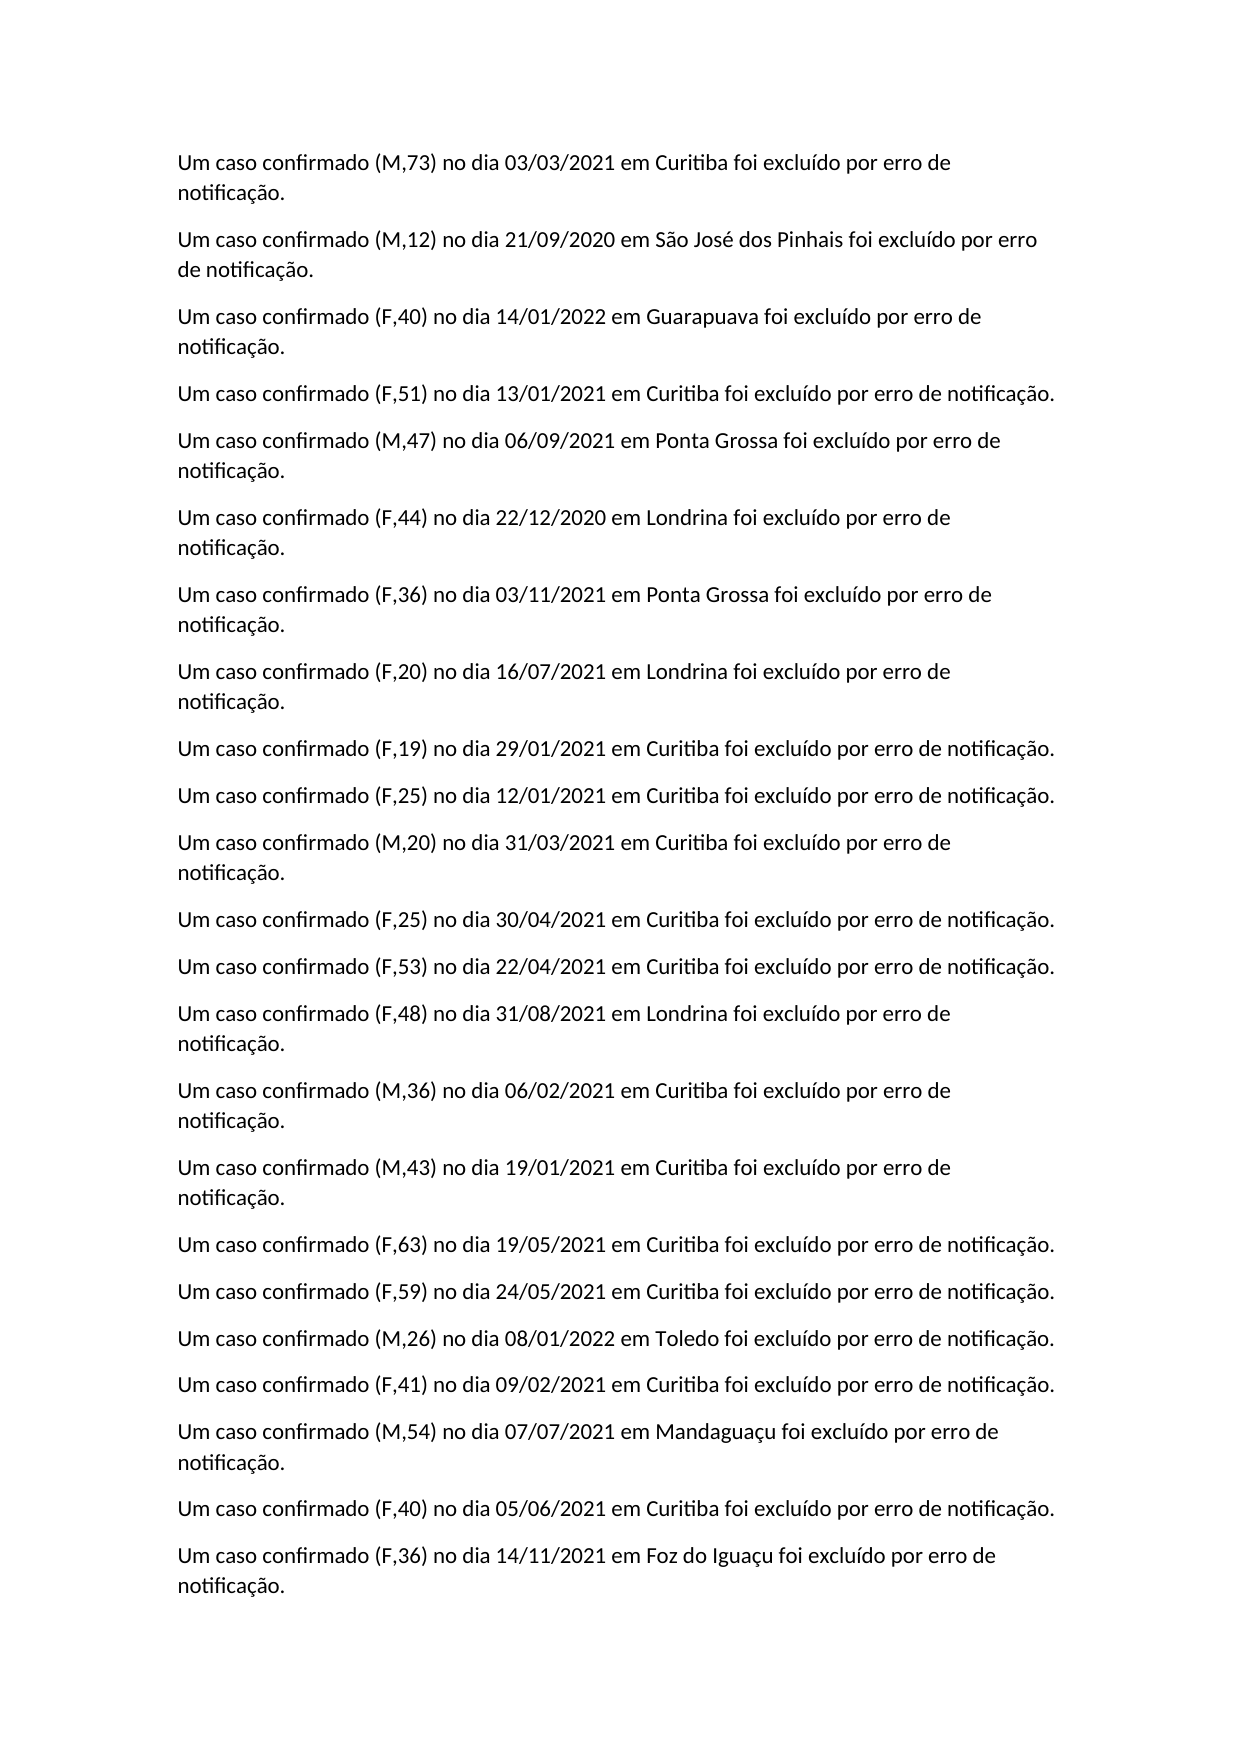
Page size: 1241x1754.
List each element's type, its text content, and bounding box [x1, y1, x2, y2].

text Um caso confirmado (M,20) no dia 31/03/2021 em Curitiba foi excluído por erro de notificação. [177, 828, 1063, 886]
text Um caso confirmado (F,19) no dia 29/01/2021 em Curitiba foi excluído por erro de notificação. [177, 734, 1063, 762]
text Um caso confirmado (F,51) no dia 13/01/2021 em Curitiba foi excluído por erro de notificação. [177, 379, 1063, 407]
text Um caso confirmado (M,54) no dia 07/07/2021 em Mandaguaçu foi excluído por erro de notificação. [177, 1417, 1063, 1476]
text Um caso confirmado (M,36) no dia 06/02/2021 em Curitiba foi excluído por erro de notificação. [177, 1076, 1063, 1134]
text Um caso confirmado (M,73) no dia 03/03/2021 em Curitiba foi excluído por erro de notificação. [177, 148, 1063, 206]
text Um caso confirmado (F,36) no dia 03/11/2021 em Ponta Grossa foi excluído por erro de notificação. [177, 580, 1063, 638]
text Um caso confirmado (F,20) no dia 16/07/2021 em Londrina foi excluído por erro de notificação. [177, 657, 1063, 715]
text Um caso confirmado (F,59) no dia 24/05/2021 em Curitiba foi excluído por erro de notificação. [177, 1277, 1063, 1305]
text Um caso confirmado (M,12) no dia 21/09/2020 em São José dos Pinhais foi excluído por erro de notificação. [177, 225, 1063, 283]
text Um caso confirmado (F,25) no dia 12/01/2021 em Curitiba foi excluído por erro de notificação. [177, 781, 1063, 809]
text Um caso confirmado (F,41) no dia 09/02/2021 em Curitiba foi excluído por erro de notificação. [177, 1371, 1063, 1398]
text Um caso confirmado (F,40) no dia 14/01/2022 em Guarapuava foi excluído por erro de notificação. [177, 302, 1063, 360]
text Um caso confirmado (F,44) no dia 22/12/2020 em Londrina foi excluído por erro de notificação. [177, 503, 1063, 561]
text Um caso confirmado (M,43) no dia 19/01/2021 em Curitiba foi excluído por erro de notificação. [177, 1153, 1063, 1211]
text Um caso confirmado (F,36) no dia 14/11/2021 em Foz do Iguaçu foi excluído por erro de notificação. [177, 1541, 1063, 1599]
text Um caso confirmado (F,53) no dia 22/04/2021 em Curitiba foi excluído por erro de notificação. [177, 952, 1063, 980]
text Um caso confirmado (M,26) no dia 08/01/2022 em Toledo foi excluído por erro de notificação. [177, 1324, 1063, 1352]
text Um caso confirmado (F,25) no dia 30/04/2021 em Curitiba foi excluído por erro de notificação. [177, 905, 1063, 933]
text Um caso confirmado (F,63) no dia 19/05/2021 em Curitiba foi excluído por erro de notificação. [177, 1230, 1063, 1258]
text Um caso confirmado (M,47) no dia 06/09/2021 em Ponta Grossa foi excluído por erro de notificação. [177, 426, 1063, 484]
text Um caso confirmado (F,40) no dia 05/06/2021 em Curitiba foi excluído por erro de notificação. [177, 1494, 1063, 1522]
text Um caso confirmado (F,48) no dia 31/08/2021 em Londrina foi excluído por erro de notificação. [177, 999, 1063, 1057]
